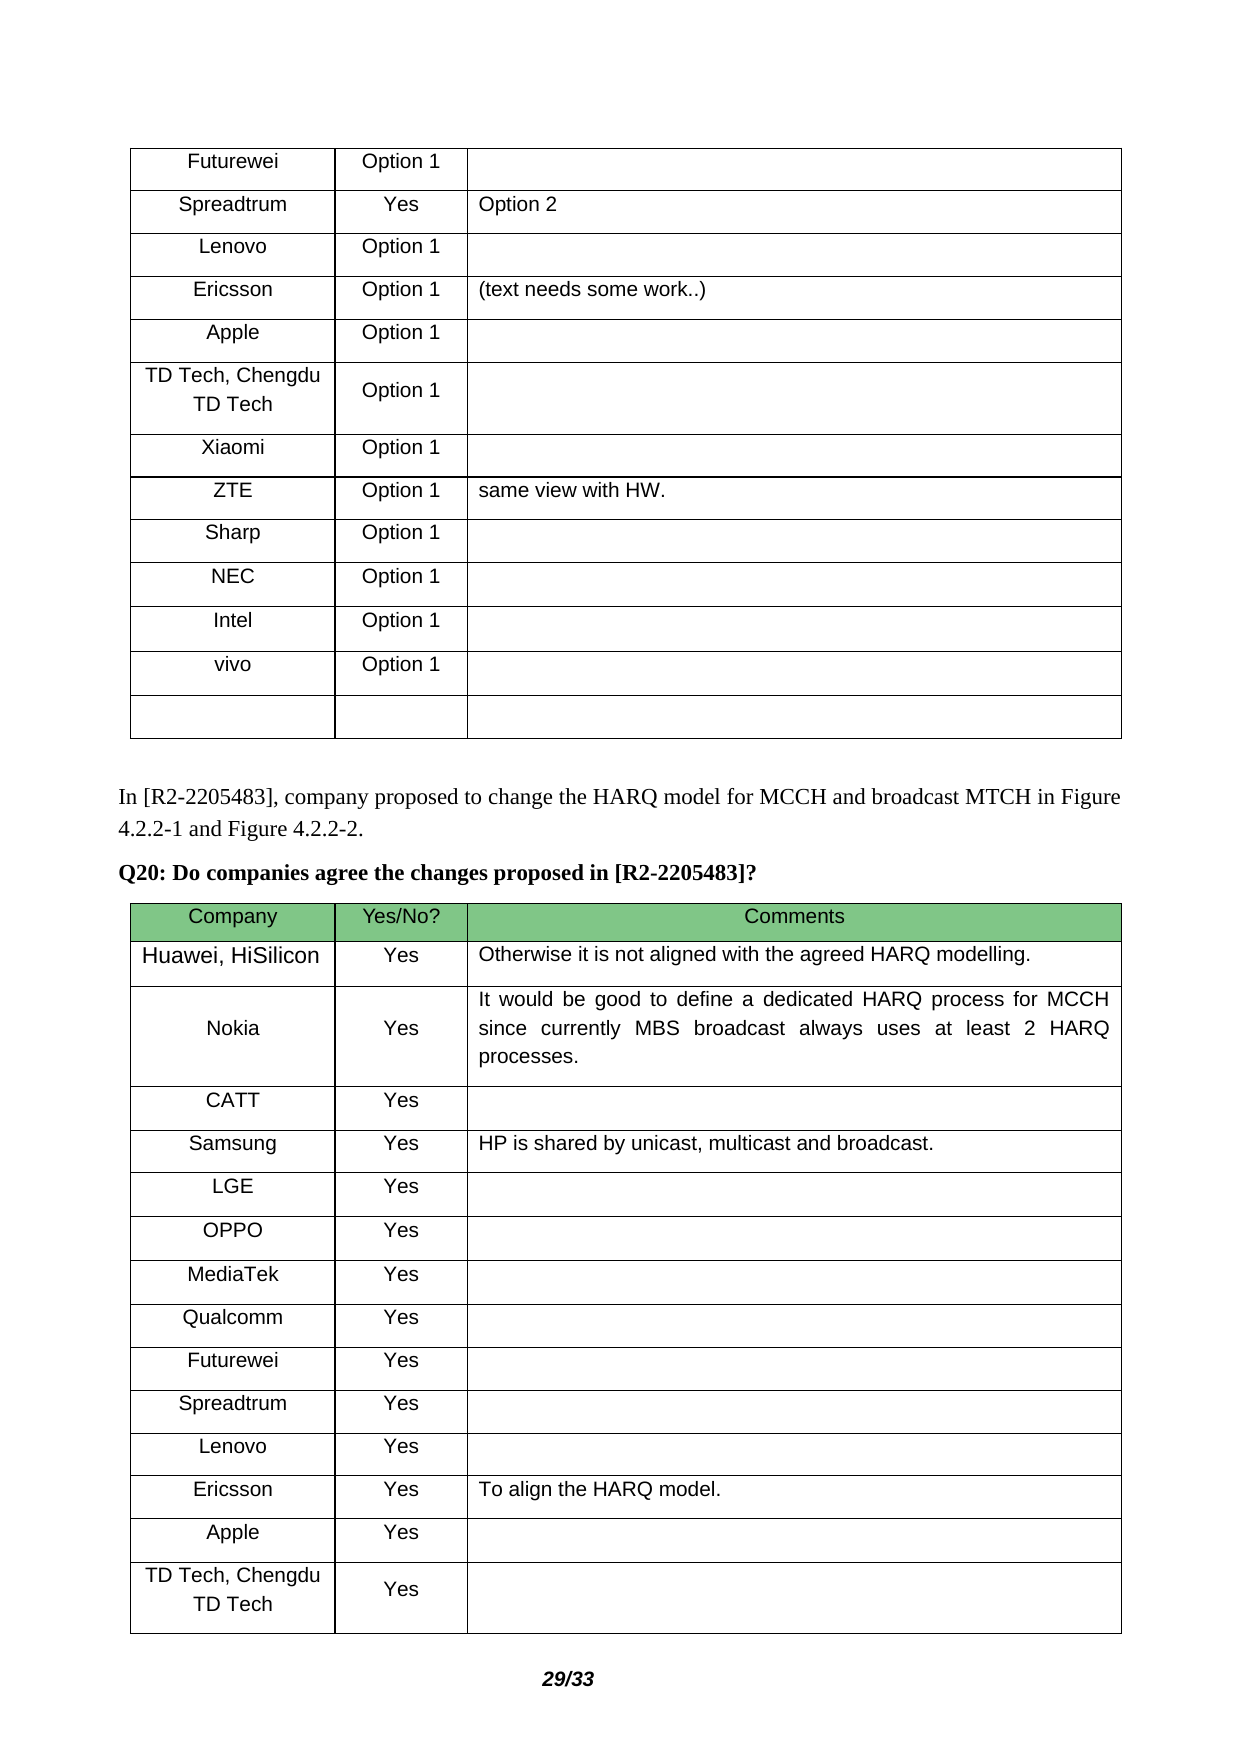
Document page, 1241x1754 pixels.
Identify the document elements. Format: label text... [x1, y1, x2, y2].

table_cell Futurewei [131, 149, 334, 190]
table_cell Yes [336, 1131, 467, 1172]
table_cell TD Tech, Chengdu TD Tech [131, 363, 334, 434]
table_cell Option 1 [336, 652, 467, 694]
table_cell Futurewei [131, 1348, 334, 1390]
table_cell Otherwise it is not aligned with the agreed HARQ modelling. [468, 942, 1121, 986]
table_cell Yes [336, 1305, 467, 1347]
table_cell (text needs some work..) [468, 277, 1121, 318]
table_cell Yes [336, 942, 467, 986]
text Q20: Do companies agree the changes proposed in [R2-2205483]? [118, 859, 1122, 885]
table_cell Option 1 [336, 320, 467, 362]
table_cell Sharp [131, 520, 334, 562]
table_cell Yes [336, 1563, 467, 1633]
table_cell [468, 563, 1121, 606]
table_cell CATT [131, 1087, 334, 1129]
table_cell Huawei, HiSilicon [131, 942, 334, 986]
table_cell Yes [336, 987, 467, 1086]
table_cell Option 1 [336, 607, 467, 651]
table_cell Ericsson [131, 277, 334, 318]
table_cell Lenovo [131, 234, 334, 276]
table_cell [468, 234, 1121, 276]
table_cell Yes [336, 191, 467, 233]
table_cell Option 1 [336, 277, 467, 318]
table_cell [131, 696, 334, 738]
table_cell [468, 435, 1121, 476]
table_cell [468, 149, 1121, 190]
table_cell Option 1 [336, 234, 467, 276]
table_cell [468, 1348, 1121, 1390]
table_cell LGE [131, 1173, 334, 1216]
table_cell Option 1 [336, 563, 467, 606]
table_cell Yes [336, 1434, 467, 1475]
table_cell Yes [336, 1087, 467, 1129]
table_cell vivo [131, 652, 334, 694]
table_cell Option 1 [336, 478, 467, 519]
table_cell Yes [336, 1217, 467, 1260]
table_cell [468, 1434, 1121, 1475]
table_cell Yes [336, 1476, 467, 1518]
table_header Comments [468, 904, 1121, 941]
table_cell [468, 520, 1121, 562]
table_cell Option 1 [336, 363, 467, 434]
table_cell [468, 607, 1121, 651]
table_cell [468, 363, 1121, 434]
table_cell Lenovo [131, 1434, 334, 1475]
table_cell [468, 1217, 1121, 1260]
table_cell Yes [336, 1261, 467, 1303]
text In [R2-2205483], company proposed to change the HARQ model for MCCH and broadcast MTCH in Figure 4.2.2-1 and Figure 4.2.2-2. [118, 783, 1122, 841]
table_cell Nokia [131, 987, 334, 1086]
table_cell OPPO [131, 1217, 334, 1260]
table_cell MediaTek [131, 1261, 334, 1303]
table_cell Samsung [131, 1131, 334, 1172]
table_cell [468, 1391, 1121, 1433]
table_cell Ericsson [131, 1476, 334, 1518]
table_header Yes/No? [336, 904, 467, 941]
table_cell [468, 1519, 1121, 1562]
table_cell Option 1 [336, 435, 467, 476]
table_cell Spreadtrum [131, 1391, 334, 1433]
table_cell Option 1 [336, 520, 467, 562]
table_cell Intel [131, 607, 334, 651]
table_cell Apple [131, 1519, 334, 1562]
table_cell same view with HW. [468, 478, 1121, 519]
table_cell TD Tech, Chengdu TD Tech [131, 1563, 334, 1633]
table_cell HP is shared by unicast, multicast and broadcast. [468, 1131, 1121, 1172]
table_cell [468, 652, 1121, 694]
table_cell Qualcomm [131, 1305, 334, 1347]
table_cell Apple [131, 320, 334, 362]
table_cell Option 1 [336, 149, 467, 190]
table_cell [468, 320, 1121, 362]
table_cell ZTE [131, 478, 334, 519]
table_cell NEC [131, 563, 334, 606]
table_cell [468, 1087, 1121, 1129]
table_cell Xiaomi [131, 435, 334, 476]
table_cell Spreadtrum [131, 191, 334, 233]
table_cell Yes [336, 1391, 467, 1433]
table_cell [468, 696, 1121, 738]
table_cell [468, 1261, 1121, 1303]
table_cell [336, 696, 467, 738]
table_cell It would be good to define a dedicated HARQ process for MCCH since currently MBS broadcast always uses at least 2 HARQ processes. [468, 987, 1121, 1086]
table_cell Option 2 [468, 191, 1121, 233]
table_cell Yes [336, 1348, 467, 1390]
table_cell [468, 1305, 1121, 1347]
table_cell Yes [336, 1519, 467, 1562]
table_cell [468, 1563, 1121, 1633]
table_cell To align the HARQ model. [468, 1476, 1121, 1518]
table_cell [468, 1173, 1121, 1216]
table_cell Yes [336, 1173, 467, 1216]
table_header Company [131, 904, 334, 941]
